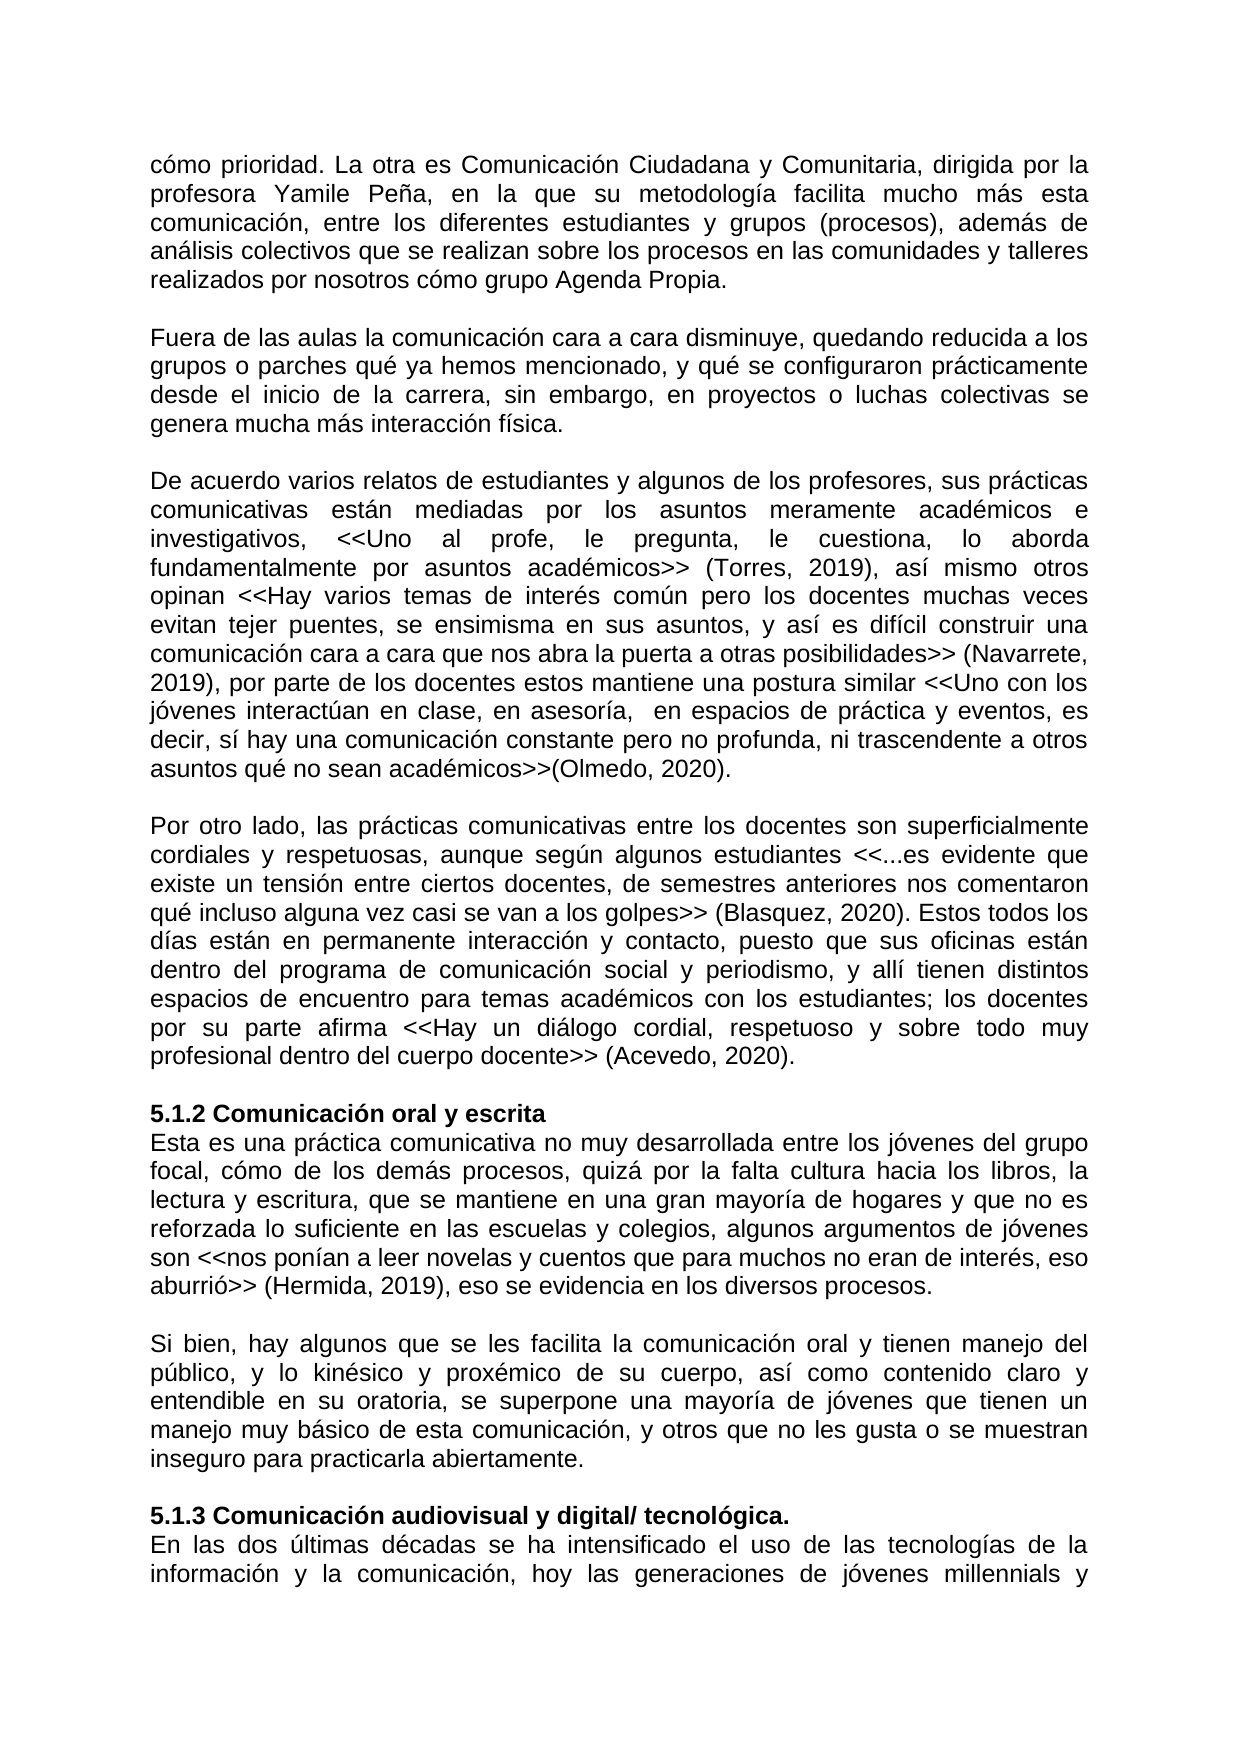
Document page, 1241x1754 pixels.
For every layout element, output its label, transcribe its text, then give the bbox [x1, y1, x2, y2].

text 5.1.2 Comunicación oral y escrita [150, 1099, 1090, 1127]
text De acuerdo varios relatos de estudiantes y algunos de los profesores, sus prácticas comunicativas están mediadas por los asuntos meramente académicos e investigativos, <<Uno al profe, le pregunta, le cuestiona, lo aborda fundamentalmente por asuntos académicos>> (Torres, 2019), así mismo otros opinan <<Hay varios temas de interés común pero los docentes muchas veces evitan tejer puentes, se ensimisma en sus asuntos, y así es difícil construir una comunicación cara a cara que nos abra la puerta a otras posibilidades>> (Navarrete, 2019), por parte de los docentes estos mantiene una postura similar <<Uno con los jóvenes interactúan en clase, en asesoría, en espacios de práctica y eventos, es decir, sí hay una comunicación constante pero no profunda, ni trascendente a otros asuntos qué no sean académicos>>(Olmedo, 2020). [150, 466, 1090, 782]
text Si bien, hay algunos que se les facilita la comunicación oral y tienen manejo del público, y lo kinésico y proxémico de su cuerpo, así como contenido claro y entendible en su oratoria, se superpone una mayoría de jóvenes que tienen un manejo muy básico de esta comunicación, y otros que no les gusta o se muestran inseguro para practicarla abiertamente. [150, 1329, 1090, 1472]
text Fuera de las aulas la comunicación cara a cara disminuye, quedando reducida a los grupos o parches qué ya hemos mencionado, y qué se configuraron prácticamente desde el inicio de la carrera, sin embargo, en proyectos o luchas colectivas se genera mucha más interacción física. [150, 322, 1090, 437]
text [150, 1530, 1090, 1587]
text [150, 150, 1090, 294]
text Por otro lado, las prácticas comunicativas entre los docentes son superficialmente cordiales y respetuosas, aunque según algunos estudiantes <<...es evidente que existe un tensión entre ciertos docentes, de semestres anteriores nos comentaron qué incluso alguna vez casi se van a los golpes>> (Blasquez, 2020). Estos todos los días están en permanente interacción y contacto, puesto que sus oficinas están dentro del programa de comunicación social y periodismo, y allí tienen distintos espacios de encuentro para temas académicos con los estudiantes; los docentes por su parte afirma <<Hay un diálogo cordial, respetuoso y sobre todo muy profesional dentro del cuerpo docente>> (Acevedo, 2020). [150, 811, 1090, 1070]
text Esta es una práctica comunicativa no muy desarrollada entre los jóvenes del grupo focal, cómo de los demás procesos, quizá por la falta cultura hacia los libros, la lectura y escritura, que se mantiene en una gran mayoría de hogares y que no es reforzada lo suficiente en las escuelas y colegios, algunos argumentos de jóvenes son <<nos ponían a leer novelas y cuentos que para muchos no eran de interés, eso aburrió>> (Hermida, 2019), eso se evidencia en los diversos procesos. [150, 1127, 1090, 1300]
text 5.1.3 Comunicación audiovisual y digital/ tecnológica. [150, 1501, 1090, 1530]
